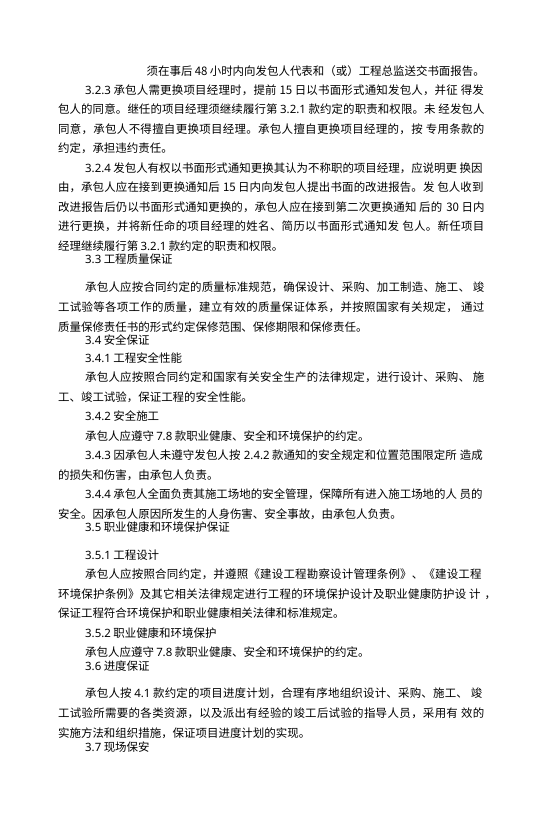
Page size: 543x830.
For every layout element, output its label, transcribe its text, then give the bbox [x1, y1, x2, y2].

text 承包人应按照合同约定和国家有关安全生产的法律规定，进行设计、采购、 施工、竣工试验，保证工程的安全性能。 [58, 366, 484, 405]
text 承包人应遵守7.8款职业健康、安全和环境保护的约定。 [58, 425, 484, 444]
text 3.5.2职业健康和环境保护 [58, 622, 484, 641]
text 3.4.1工程安全性能 [58, 347, 484, 366]
text 3.4.3因承包人未遵守发包人按2.4.2款通知的安全规定和位置范围限定所 造成的损失和伤害，由承包人负责。 [58, 444, 484, 483]
text 3.4.2安全施工 [58, 405, 484, 425]
text 承包人应遵守7.8款职业健康、安全和环境保护的约定。 [58, 641, 484, 661]
text 3.5.1工程设计 [58, 544, 484, 563]
text 承包人按4.1款约定的项目进度计划，合理有序地组织设计、采购、施工、 竣工试验所需要的各类资源，以及派出有经验的竣工后试验的指导人员，采用有 效的实施方法和组织措施，保证项目进度计划的实现。 [58, 682, 484, 742]
text 承包人应按合同约定的质量标准规范，确保设计、采购、加工制造、施工、 竣工试验等各项工作的质量，建立有效的质量保证体系，并按照国家有关规定， 通过质量保修责任书的形式约定保修范围、保修期限和保修责任。 [58, 275, 484, 335]
text 3.2.3承包人需更换项目经理时，提前15日以书面形式通知发包人，并征 得发包人的同意。继任的项目经理须继续履行第3.2.1款约定的职责和权限。未 经发包人同意，承包人不得擅自更换项目经理。承包人擅自更换项目经理的，按 专用条款的约定，承担违约责任。 [58, 79, 484, 157]
text 承包人应按照合同约定，并遵照《建设工程勘察设计管理条例》、《建设工程 环境保护条例》及其它相关法律规定进行工程的环境保护设计及职业健康防护设 计，保证工程符合环境保护和职业健康相关法律和标准规定。 [58, 563, 484, 622]
text 3.2.4发包人有权以书面形式通知更换其认为不称职的项目经理，应说明更 换因由，承包人应在接到更换通知后15日内向发包人提出书面的改进报告。发 包人收到改进报告后仍以书面形式通知更换的，承包人应在接到第二次更换通知 后的30日内进行更换，并将新任命的项目经理的姓名、简历以书面形式通知发 包人。新任项目经理继续履行第3.2.1款约定的职责和权限。 [58, 157, 484, 254]
text 3.4.4承包人全面负责其施工场地的安全管理，保障所有进入施工场地的人 员的安全。因承包人原因所发生的人身伤害、安全事故，由承包人负责。 [58, 483, 484, 522]
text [58, 59, 484, 79]
